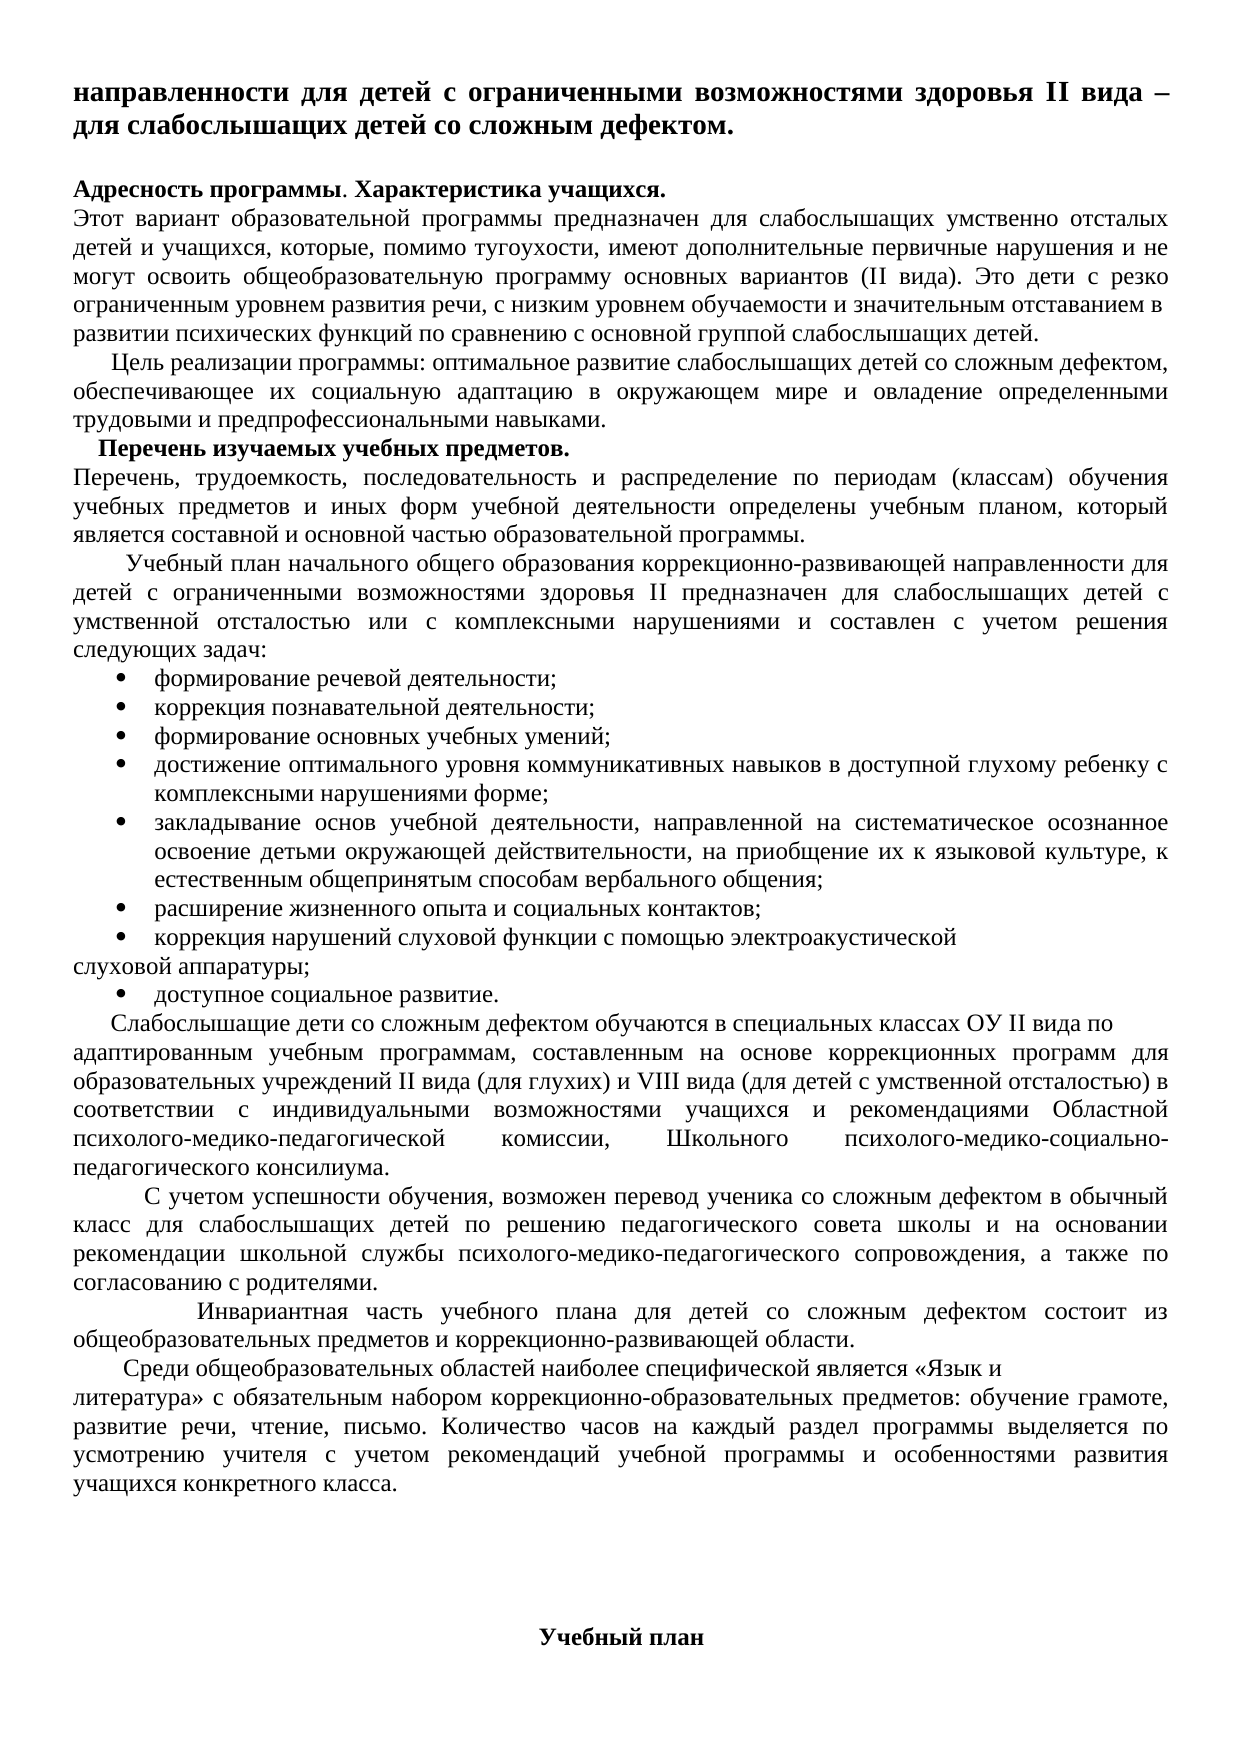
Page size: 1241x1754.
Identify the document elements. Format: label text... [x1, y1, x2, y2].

title доступное социальное развитие. [117, 979, 1169, 1008]
title Этот вариант образовательной программы предназначен для слабослышащих умственно отсталых детей и учащихся, которые, помимо тугоухости, имеют дополнительные первичные нарушения и не могут освоить общеобразовательную программу основных вариантов (II вида). Это дети с резко ограниченным уровнем развития речи, с низким уровнем обучаемости и значительным отставанием в [73, 203, 1169, 318]
title Учебный план начального общего образования коррекционно-развивающей направленности для детей с ограниченными возможностями здоровья II предназначен для слабослышащих детей с умственной отсталостью или с комплексными нарушениями и составлен с учетом решения следующих задач: [73, 548, 1169, 663]
title Адресность программы. Характеристика учащихся. [73, 174, 1169, 203]
title расширение жизненного опыта и социальных контактов; [117, 893, 1169, 922]
title достижение оптимального уровня коммуникативных навыков в доступной глухому ребенку с комплексными нарушениями форме; [117, 749, 1169, 807]
title Инвариантная часть учебного плана для детей со сложным дефектом состоит из общеобразовательных предметов и коррекционно-развивающей области. [73, 1296, 1169, 1353]
title направленности для детей с ограниченными возможностями здоровья II вида – для слабослышащих детей со сложным дефектом. [73, 74, 1169, 141]
title Цель реализации программы: оптимальное развитие слабослышащих детей со сложным дефектом, обеспечивающее их социальную адаптацию в окружающем мире и овладение определенными трудовыми и предпрофессиональными навыками. [73, 347, 1169, 433]
title развитии психических функций по сравнению с основной группой слабослышащих детей. [73, 318, 1169, 347]
title закладывание основ учебной деятельности, направленной на систематическое осознанное освоение детьми окружающей действительности, на приобщение их к языковой культуре, к естественным общепринятым способам вербального общения; [117, 807, 1169, 893]
title литература» с обязательным набором коррекционно-образовательных предметов: обучение грамоте, развитие речи, чтение, письмо. Количество часов на каждый раздел программы выделяется по усмотрению учителя с учетом рекомендаций учебной программы и особенностями развития учащихся конкретного класса. [73, 1382, 1169, 1497]
title коррекция познавательной деятельности; [117, 692, 1169, 721]
title формирование речевой деятельности; [117, 663, 1169, 692]
title коррекция нарушений слуховой функции с помощью электроакустической [117, 922, 1169, 951]
title адаптированным учебным программам, составленным на основе коррекционных программ для образовательных учреждений II вида (для глухих) и VIII вида (для детей с умственной отсталостью) в соответствии с индивидуальными возможностями учащихся и рекомендациями Областной психолого-медико-педагогической комиссии, Школьного психолого-медико-социально-педагогического консилиума. [73, 1037, 1169, 1181]
title Перечень, трудоемкость, последовательность и распределение по периодам (классам) обучения учебных предметов и иных форм учебной деятельности определены учебным планом, который является составной и основной частью образовательной программы. [73, 462, 1169, 548]
title формирование основных учебных умений; [117, 721, 1169, 749]
title Учебный план [73, 1622, 1169, 1651]
title Слабослышащие дети со сложным дефектом обучаются в специальных классах ОУ II вида по [73, 1008, 1169, 1037]
title С учетом успешности обучения, возможен перевод ученика со сложным дефектом в обычный класс для слабослышащих детей по решению педагогического совета школы и на основании рекомендации школьной службы психолого-медико-педагогического сопровождения, а также по согласованию с родителями. [73, 1181, 1169, 1296]
title Среди общеобразовательных областей наиболее специфической является «Язык и [73, 1353, 1169, 1382]
title Перечень изучаемых учебных предметов. [73, 433, 1169, 462]
title слуховой аппаратуры; [73, 951, 1169, 979]
